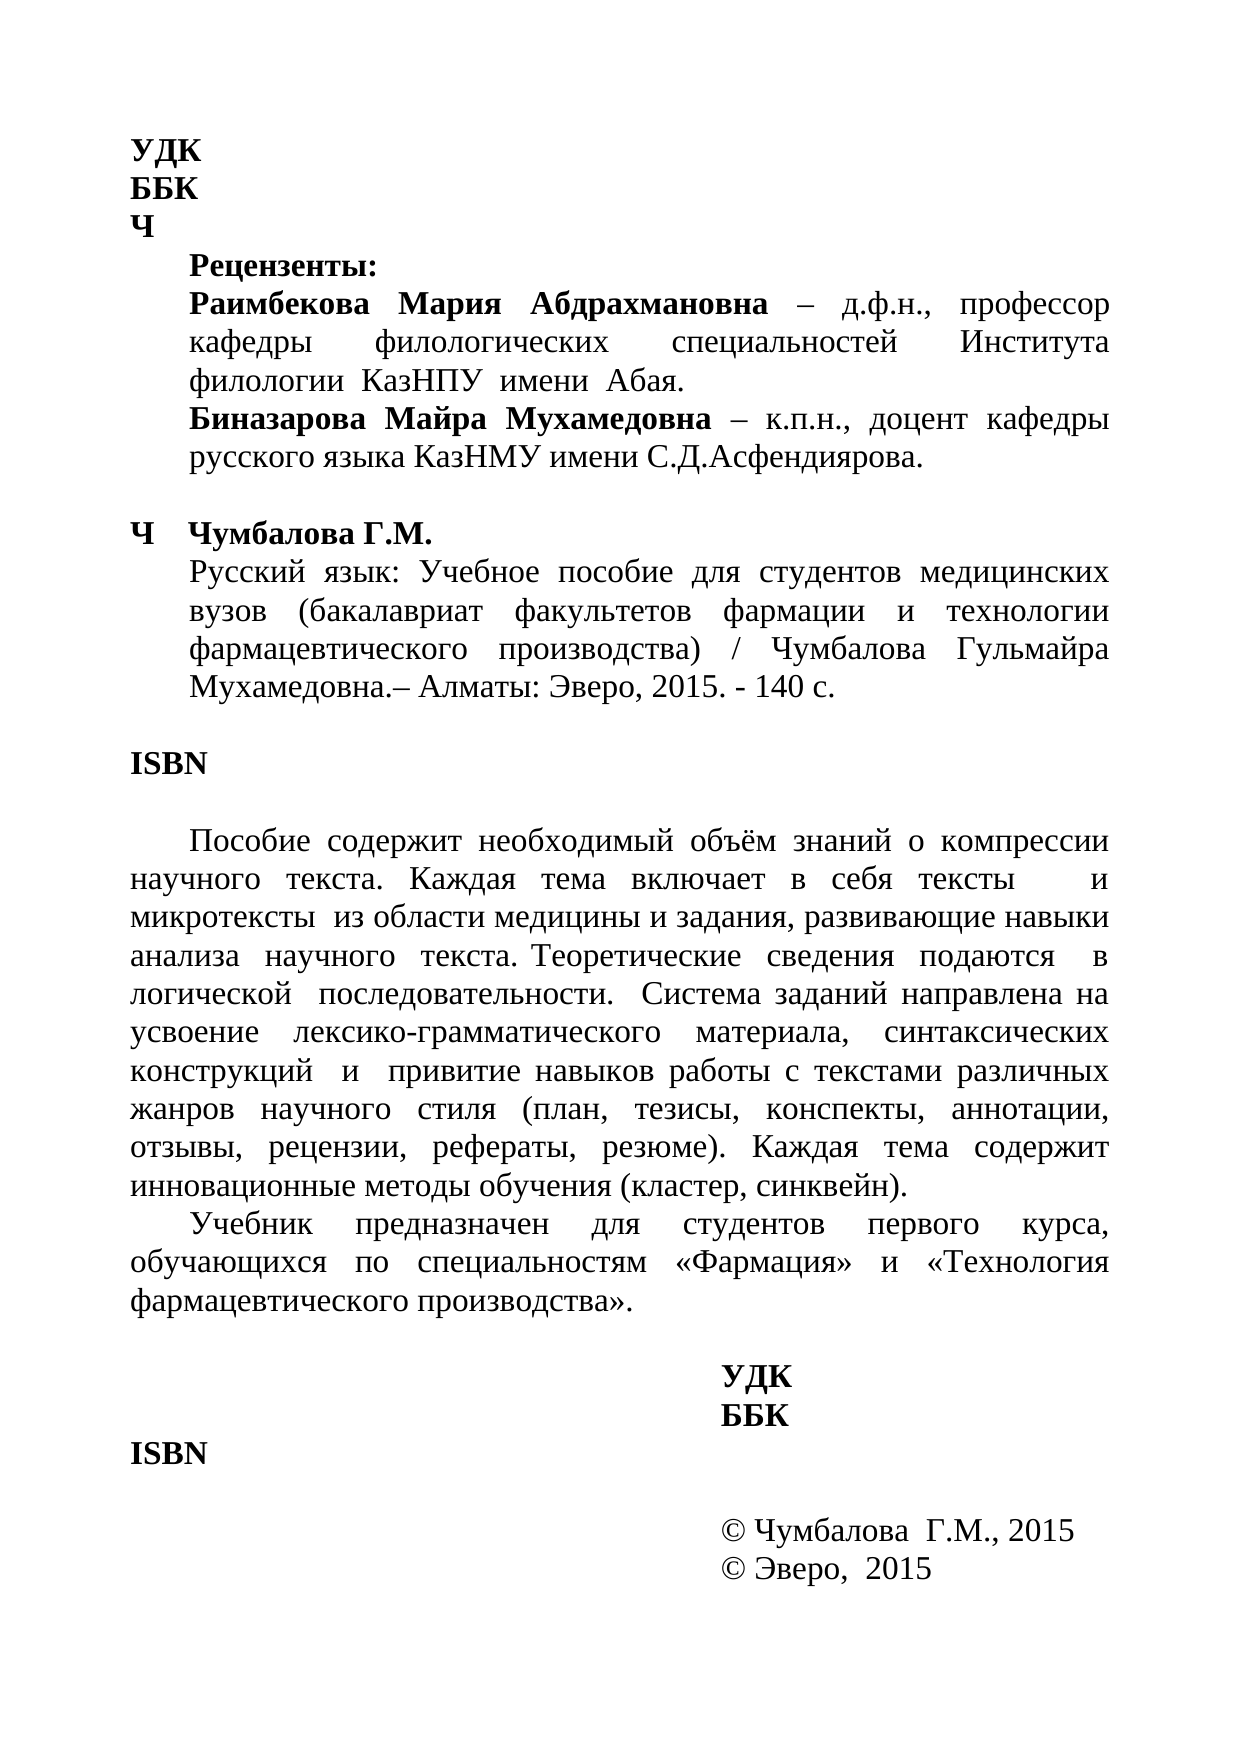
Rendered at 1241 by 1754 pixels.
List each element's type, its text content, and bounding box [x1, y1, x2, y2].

text ISBN [130, 1433, 1110, 1472]
text Пособие содержит необходимый объём знаний о компрессии научного текста. Каждая тема включает в себя тексты и микротексты из области медицины и задания, развивающие навыки анализа научного текста. Теоретические сведения подаются в логической последовательности. Система заданий направлена на усвоение лексико-грамматического материала, синтаксических конструкций и привитие навыков работы с текстами различных жанров научного стиля (план, тезисы, конспекты, аннотации, отзывы, рецензии, рефераты, резюме). Каждая тема содержит инновационные методы обучения (кластер, синквейн). [130, 820, 1110, 1203]
text Рецензенты: [130, 245, 1110, 283]
text ББК [130, 168, 1110, 207]
text Учебник предназначен для студентов первого курса, обучающихся по специальностям «Фармация» и «Технология фармацевтического производства». [130, 1203, 1110, 1318]
text ББК [721, 1395, 1110, 1433]
text Раимбекова Мария Абдрахмановна – д.ф.н., профессор кафедры филологических специальностей Института филологии КазНПУ имени Абая. [189, 283, 1110, 398]
text © Эверо, 2015 [721, 1548, 1110, 1587]
text © Чумбалова Г.М., 2015 [721, 1510, 1110, 1548]
text ISBN [130, 743, 1110, 782]
text УДК [721, 1357, 1110, 1395]
text Биназарова Майра Мухамедовна – к.п.н., доцент кафедры русского языка КазНМУ имени С.Д.Асфендиярова. [189, 398, 1110, 475]
text Ч [130, 207, 1110, 245]
text Ч Чумбалова Г.М. [130, 513, 1110, 552]
text УДК [130, 130, 1110, 168]
text Русский язык: Учебное пособие для студентов медицинских вузов (бакалавриат факультетов фармации и технологии фармацевтического производства) / Чумбалова Гульмайра Мухамедовна.– Алматы: Эверо, 2015. - 140 с. [189, 552, 1110, 705]
